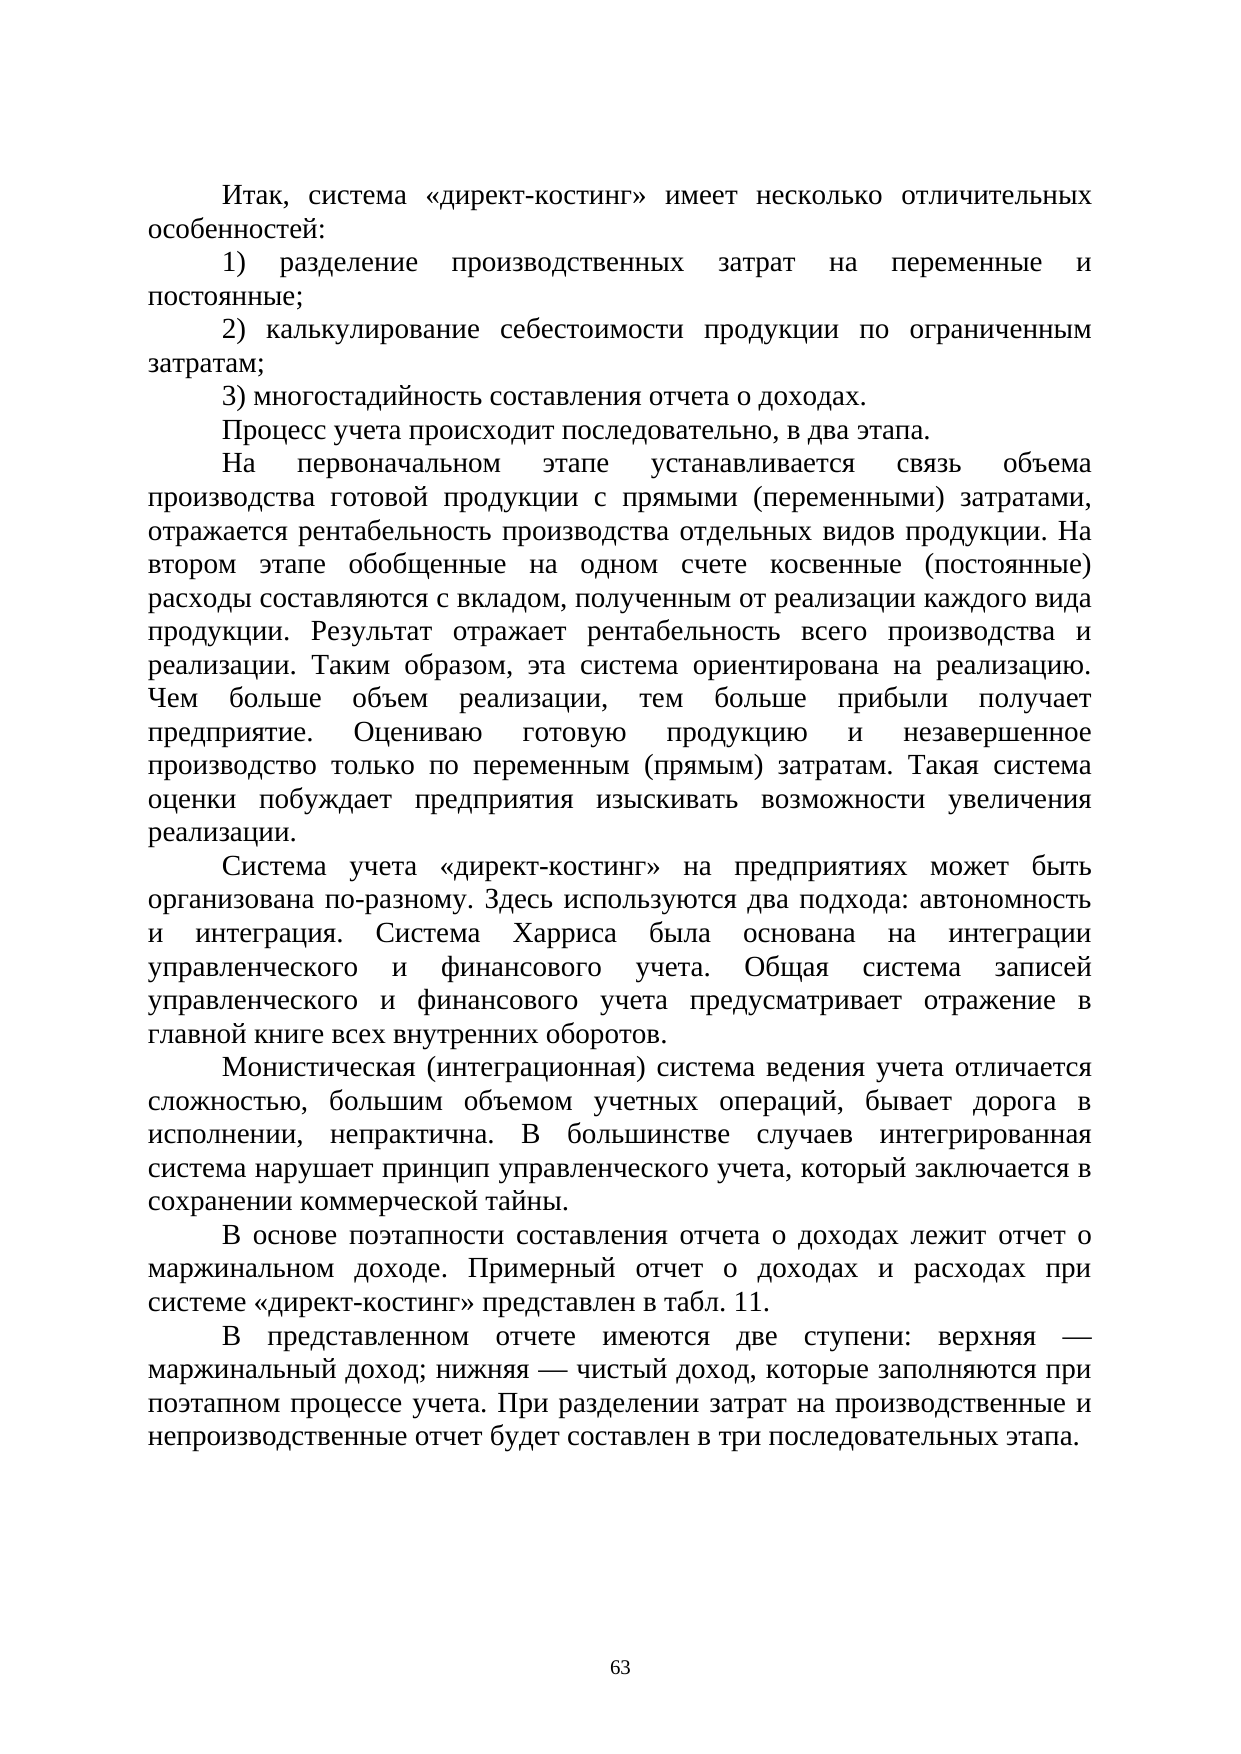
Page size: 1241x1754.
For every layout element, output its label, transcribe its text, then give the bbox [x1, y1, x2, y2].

text В основе поэтапности составления отчета о доходах лежит отчет о маржинальном доходе. Примерный отчет о доходах и расходах при системе «директ-костинг» представлен в табл. 11. [148, 1217, 1092, 1318]
text В представленном отчете имеются две ступени: верхняя — маржинальный доход; нижняя — чистый доход, которые заполняются при поэтапном процессе учета. При разделении затрат на производственные и непроизводственные отчет будет составлен в три последовательных этапа. [148, 1318, 1092, 1452]
text Система учета «директ-костинг» на предприятиях может быть организована по-разному. Здесь используются два подхода: автономность и интеграция. Система Харриса была основана на интеграции управленческого и финансового учета. Общая система записей управленческого и финансового учета предусматривает отражение в главной книге всех внутренних оборотов. [148, 848, 1092, 1049]
text 3) многостадийность составления отчета о доходах. [148, 378, 1092, 412]
text 2) калькулирование себестоимости продукции по ограниченным затратам; [148, 311, 1092, 378]
text Монистическая (интеграционная) система ведения учета отличается сложностью, большим объемом учетных операций, бывает дорога в исполнении, непрактична. В большинстве случаев интегрированная система нарушает принцип управленческого учета, который заключается в сохранении коммерческой тайны. [148, 1049, 1092, 1217]
text Итак, система «директ-костинг» имеет несколько отличительных особенностей: [148, 177, 1092, 244]
text 1) разделение производственных затрат на переменные и постоянные; [148, 244, 1092, 311]
text На первоначальном этапе устанавливается связь объема производства готовой продукции с прямыми (переменными) затратами, отражается рентабельность производства отдельных видов продукции. На втором этапе обобщенные на одном счете косвенные (постоянные) расходы составляются с вкладом, полученным от реализации каждого вида продукции. Результат отражает рентабельность всего производства и реализации. Таким образом, эта система ориентирована на реализацию. Чем больше объем реализации, тем больше прибыли получает предприятие. Оцениваю готовую продукцию и незавершенное производство только по переменным (прямым) затратам. Такая система оценки побуждает предприятия изыскивать возможности увеличения реализации. [148, 446, 1092, 848]
text Процесс учета происходит последовательно, в два этапа. [148, 412, 1092, 446]
